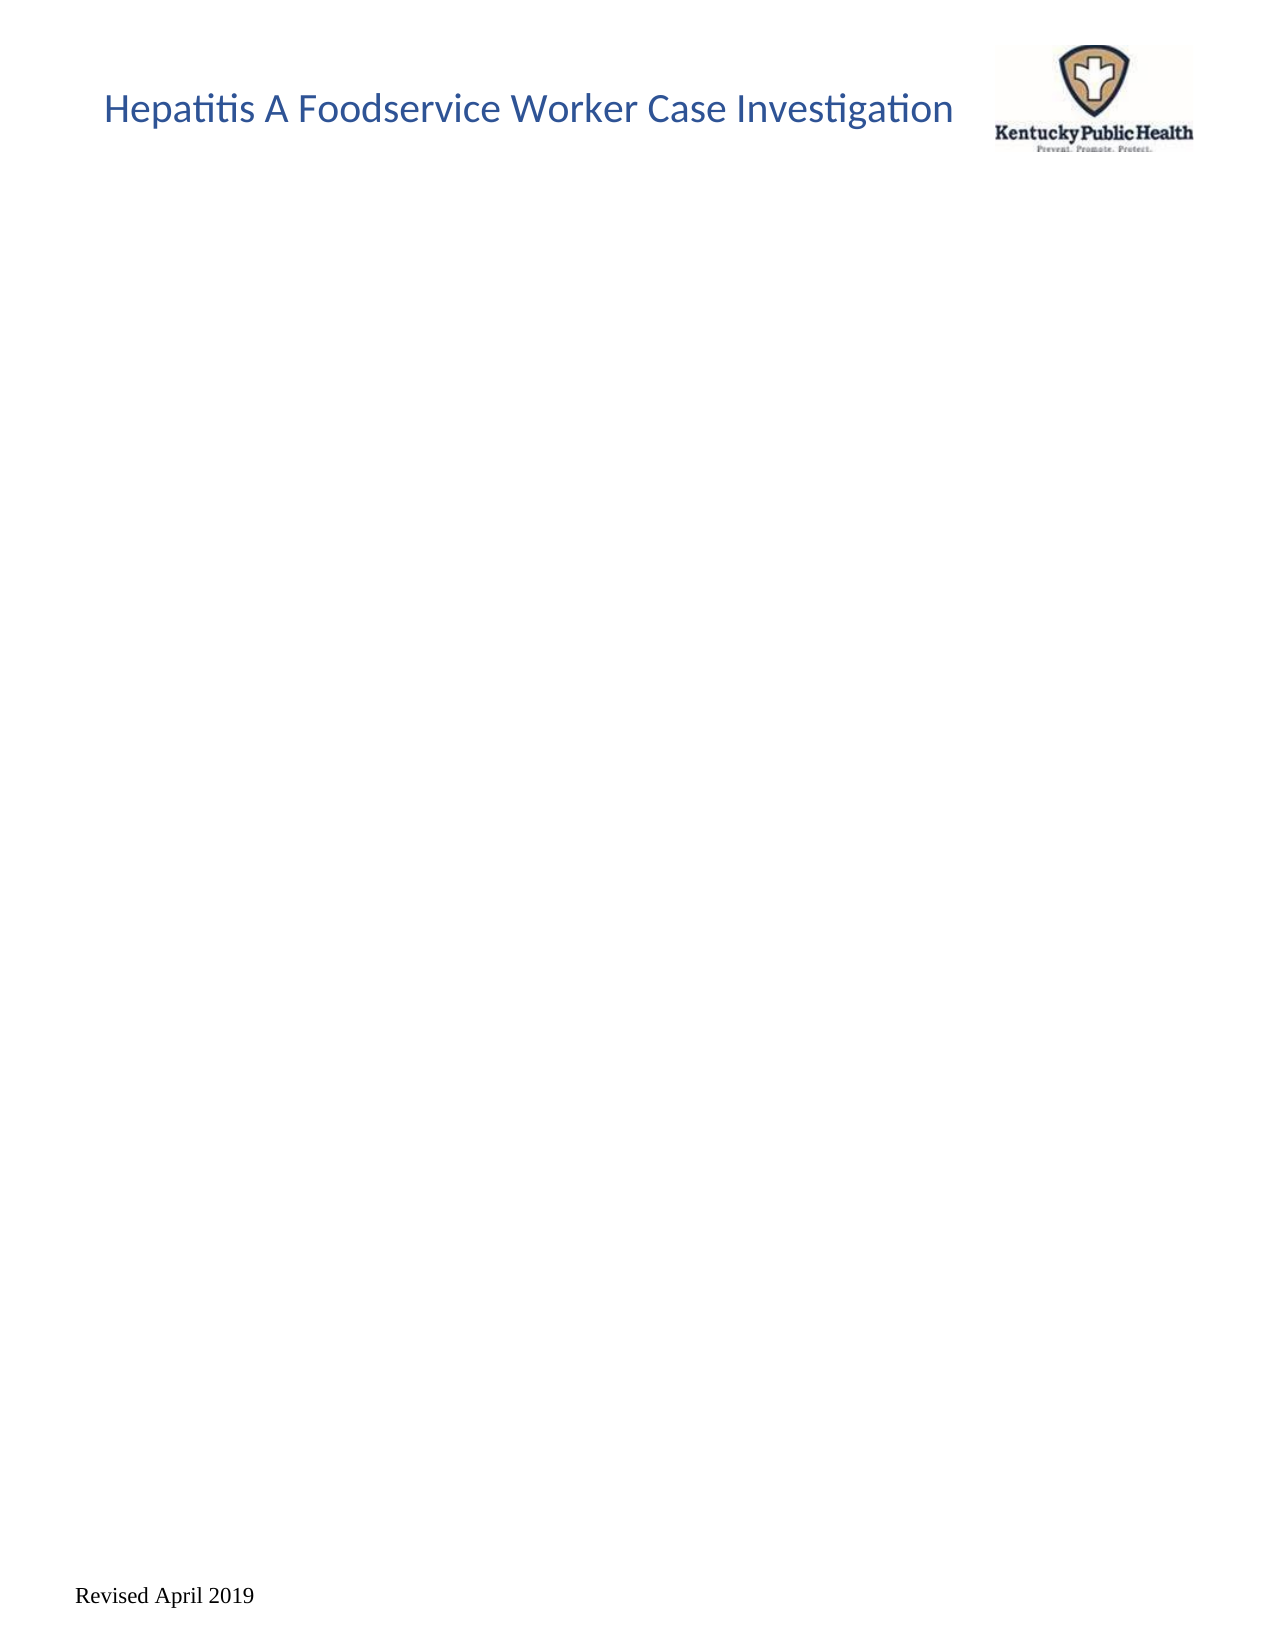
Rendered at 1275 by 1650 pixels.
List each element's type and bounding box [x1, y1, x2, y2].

picture [995, 45, 1194, 152]
